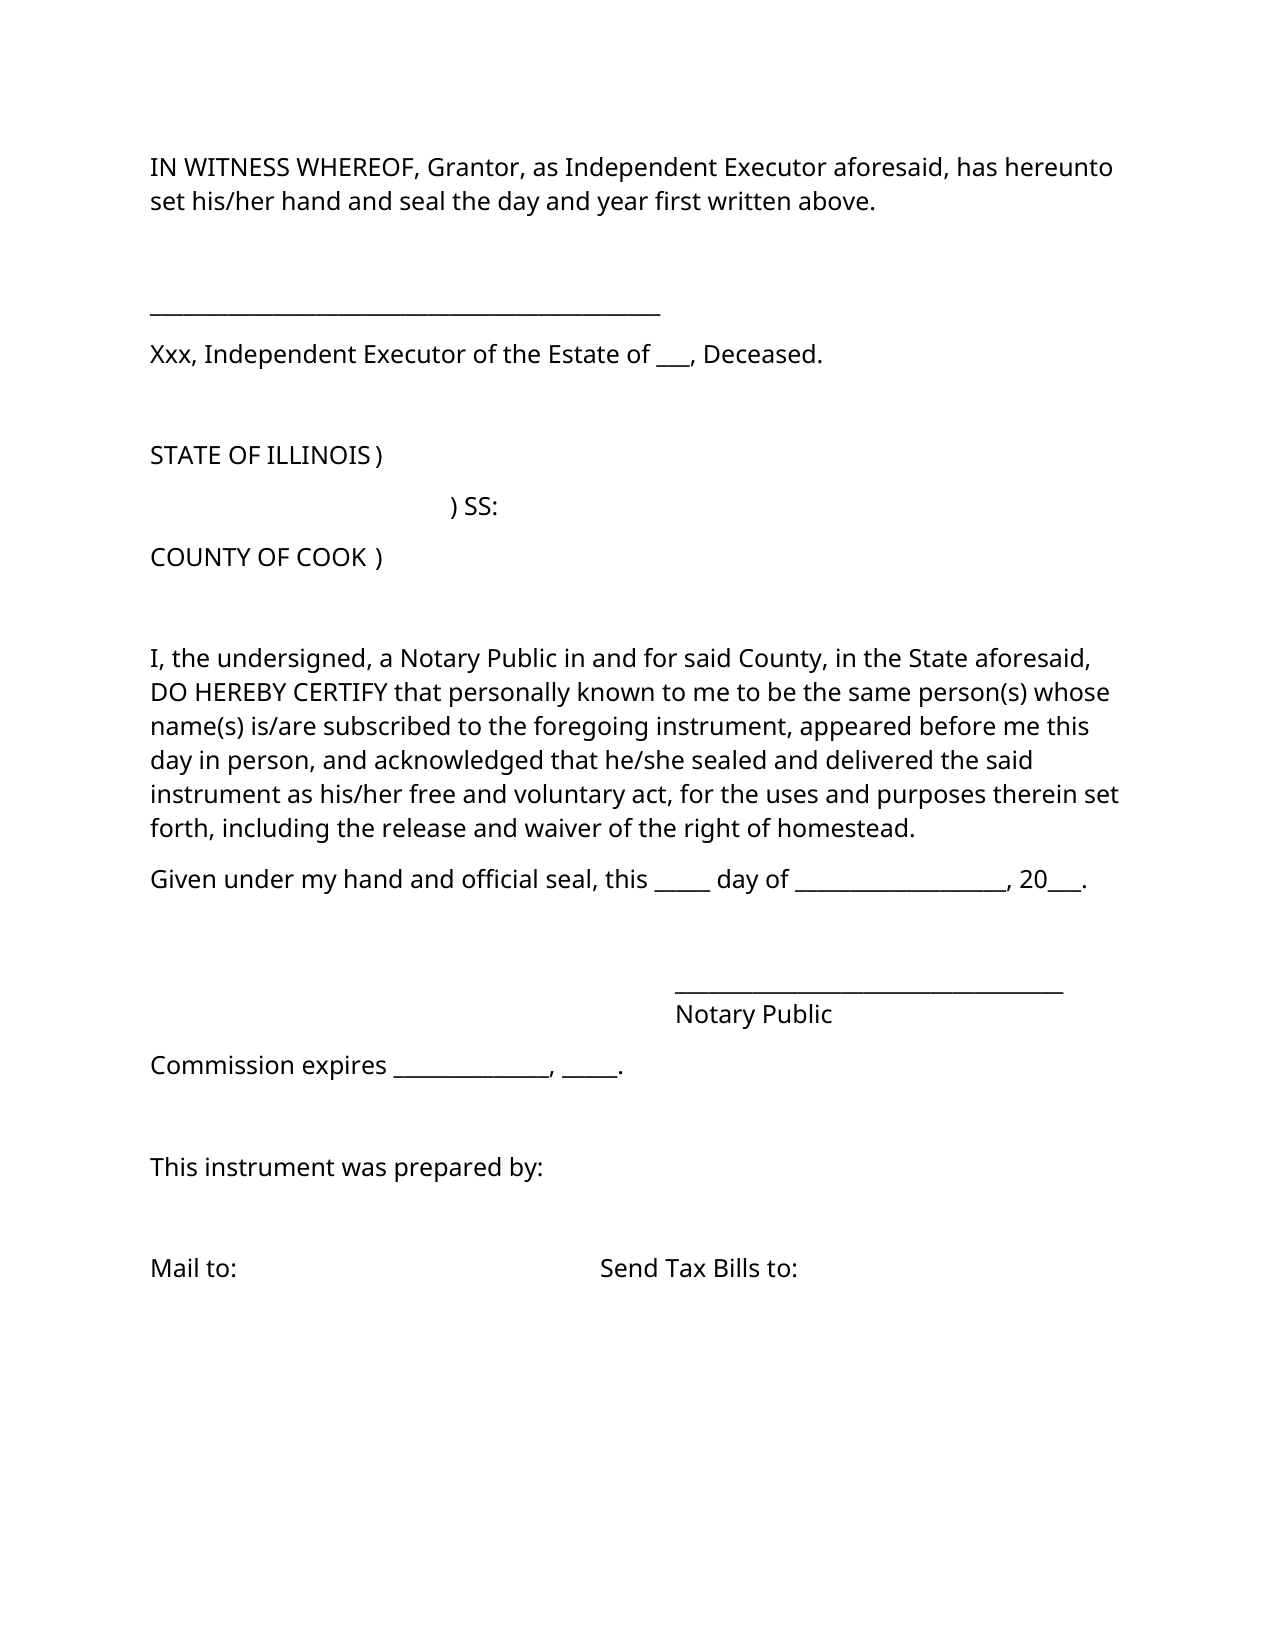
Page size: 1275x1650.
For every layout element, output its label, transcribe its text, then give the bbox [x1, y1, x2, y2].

text ___________________________________ [150, 963, 1125, 997]
text Xxx, Independent Executor of the Estate of ___, Deceased. [150, 336, 1125, 370]
text This instrument was prepared by: [150, 1149, 1125, 1183]
text Mail to: Send Tax Bills to: [150, 1251, 1125, 1285]
text Commission expires ______________, _____. [150, 1048, 1125, 1082]
text COUNTY OF COOK ) [150, 539, 1125, 573]
text STATE OF ILLINOIS ) [150, 438, 1125, 472]
text I, the undersigned, a Notary Public in and for said County, in the State aforesaid, DO HEREBY CERTIFY that personally known to me to be the same person(s) whose name(s) is/are subscribed to the foregoing instrument, appeared before me this day in person, and acknowledged that he/she sealed and delivered the said instrument as his/her free and voluntary act, for the uses and purposes therein set forth, including the release and waiver of the right of homestead. [150, 641, 1125, 845]
text Given under my hand and official seal, this _____ day of ___________________, 20___. [150, 862, 1125, 896]
text Notary Public [150, 997, 1125, 1031]
text ______________________________________________ [150, 286, 1125, 319]
text IN WITNESS WHEREOF, Grantor, as Independent Executor aforesaid, has hereunto set his/her hand and seal the day and year first written above. [150, 150, 1125, 218]
text ) SS: [150, 488, 1125, 522]
